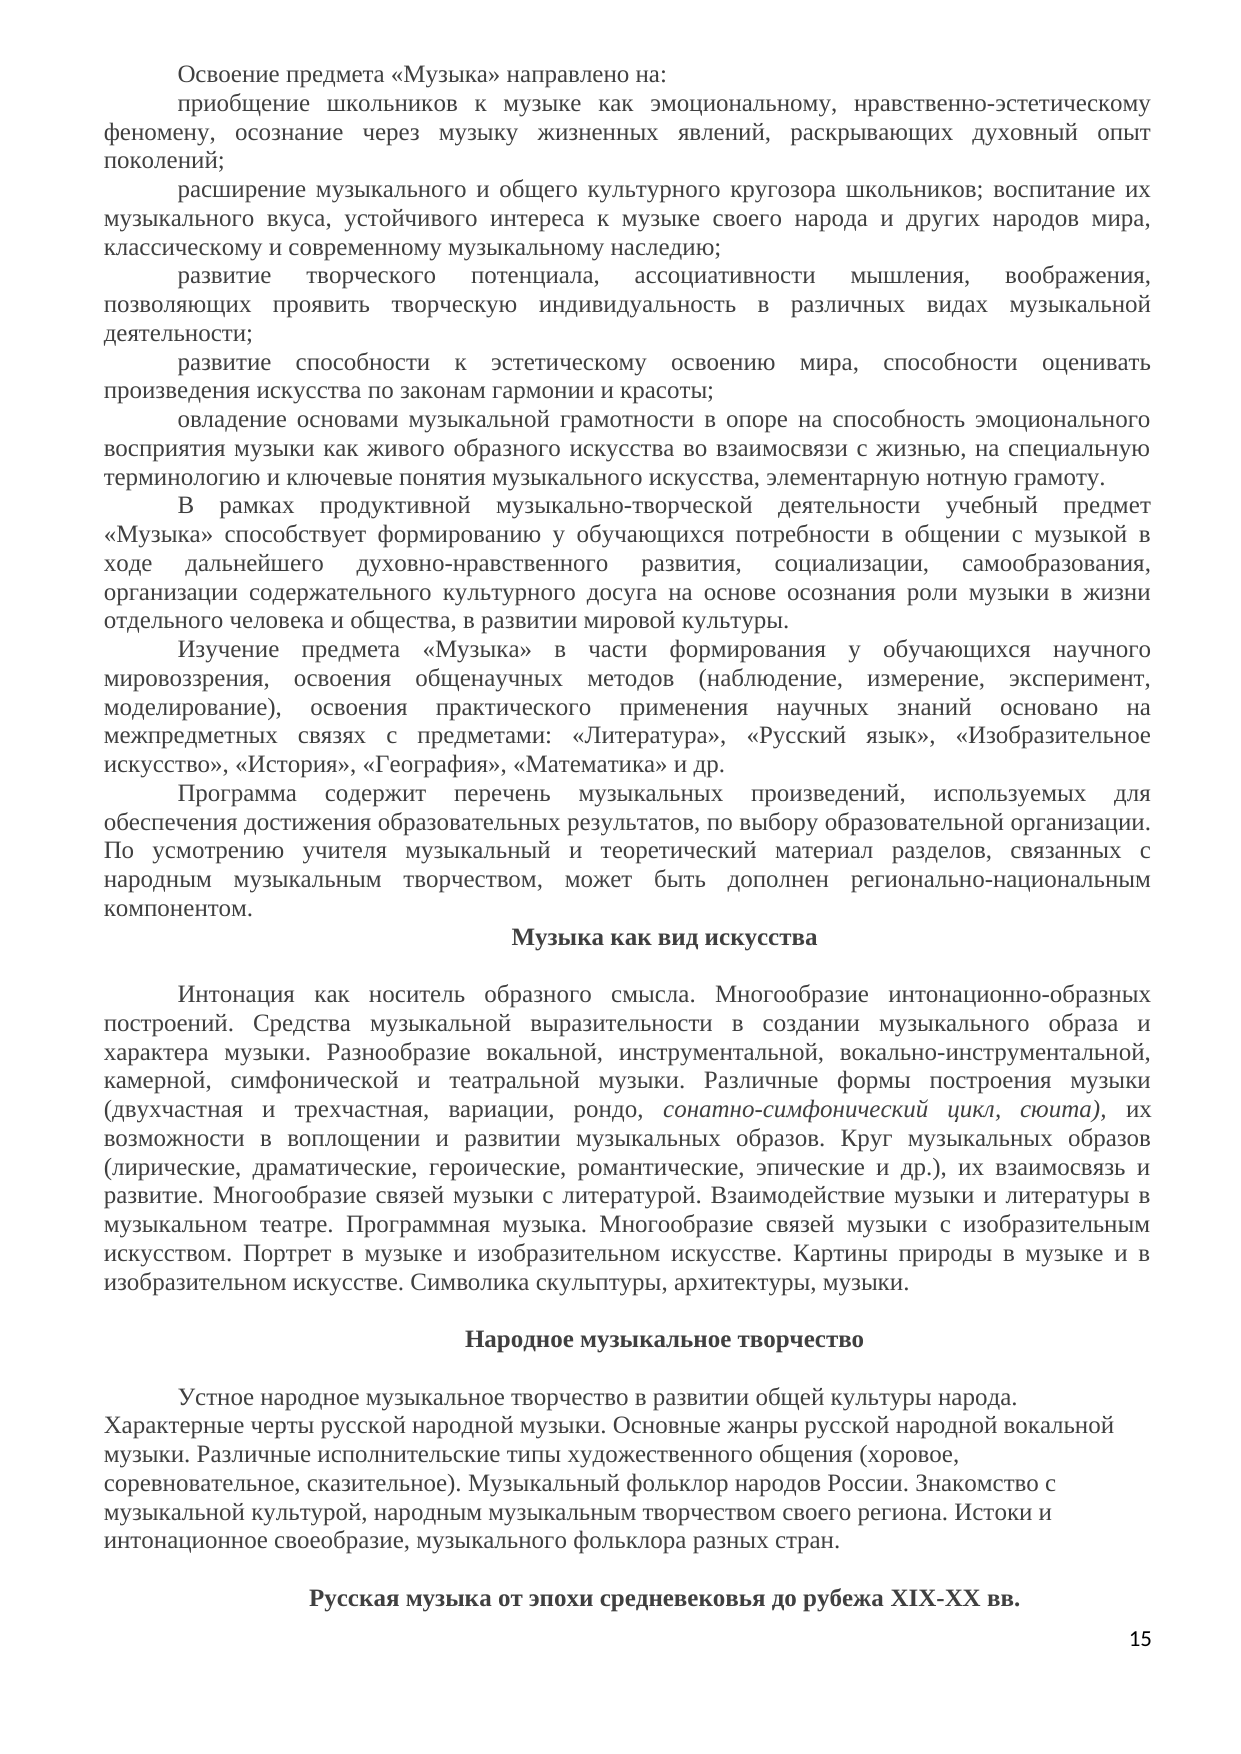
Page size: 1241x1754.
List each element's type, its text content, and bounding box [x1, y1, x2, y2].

text Программа содержит перечень музыкальных произведений, используемых для обеспечения достижения образовательных результатов, по выбору образовательной организации. По усмотрению учителя музыкальный и теоретический материал разделов, связанных с народным музыкальным творчеством, может быть дополнен регионально-национальным компонентом. [103, 778, 1152, 922]
text Музыка как вид искусства [103, 922, 1152, 950]
text расширение музыкального и общего культурного кругозора школьников; воспитание их музыкального вкуса, устойчивого интереса к музыке своего народа и других народов мира, классическому и современному музыкальному наследию; [103, 174, 1152, 260]
text развитие творческого потенциала, ассоциативности мышления, воображения, позволяющих проявить творческую индивидуальность в различных видах музыкальной деятельности; [103, 260, 1152, 347]
text развитие способности к эстетическому освоению мира, способности оценивать произведения искусства по законам гармонии и красоты; [103, 347, 1152, 404]
text Освоение предмета «Музыка» направлено на: [103, 59, 1152, 88]
text овладение основами музыкальной грамотности в опоре на способность эмоционального восприятия музыки как живого образного искусства во взаимосвязи с жизнью, на специальную терминологию и ключевые понятия музыкального искусства, элементарную нотную грамоту. [103, 404, 1152, 490]
text приобщение школьников к музыке как эмоциональному, нравственно-эстетическому феномену, осознание через музыку жизненных явлений, раскрывающих духовный опыт поколений; [103, 88, 1152, 174]
text Устное народное музыкальное творчество в развитии общей культуры народа. Характерные черты русской народной музыки. Основные жанры русской народной вокальной музыки. Различные исполнительские типы художественного общения (хоровое, соревновательное, сказительное). Музыкальный фольклор народов России. Знакомство с музыкальной культурой, народным музыкальным творчеством своего региона. Истоки и интонационное своеобразие, музыкального фольклора разных стран. [103, 1382, 1152, 1554]
text Русская музыка от эпохи средневековья до рубежа XIX-ХХ вв. [103, 1583, 1152, 1612]
text Народное музыкальное творчество [103, 1324, 1152, 1353]
text В рамках продуктивной музыкально-творческой деятельности учебный предмет «Музыка» способствует формированию у обучающихся потребности в общении с музыкой в ходе дальнейшего духовно-нравственного развития, социализации, самообразования, организации содержательного культурного досуга на основе осознания роли музыки в жизни отдельного человека и общества, в развитии мировой культуры. [103, 490, 1152, 634]
text Изучение предмета «Музыка» в части формирования у обучающихся научного мировоззрения, освоения общенаучных методов (наблюдение, измерение, эксперимент, моделирование), освоения практического применения научных знаний основано на межпредметных связях с предметами: «Литература», «Русский язык», «Изобразительное искусство», «История», «География», «Математика» и др. [103, 634, 1152, 778]
text Интонация как носитель образного смысла. Многообразие интонационно-образных построений. Средства музыкальной выразительности в создании музыкального образа и характера музыки. Разнообразие вокальной, инструментальной, вокально-инструментальной, камерной, симфонической и театральной музыки. Различные формы построения музыки (двухчастная и трехчастная, вариации, рондо, сонатно-симфонический цикл, сюита), их возможности в воплощении и развитии музыкальных образов. Круг музыкальных образов (лирические, драматические, героические, романтические, эпические и др.), их взаимосвязь и развитие. Многообразие связей музыки с литературой. Взаимодействие музыки и литературы в музыкальном театре. Программная музыка. Многообразие связей музыки с изобразительным искусством. Портрет в музыке и изобразительном искусстве. Картины природы в музыке и в изобразительном искусстве. Символика скульптуры, архитектуры, музыки. [103, 979, 1152, 1295]
